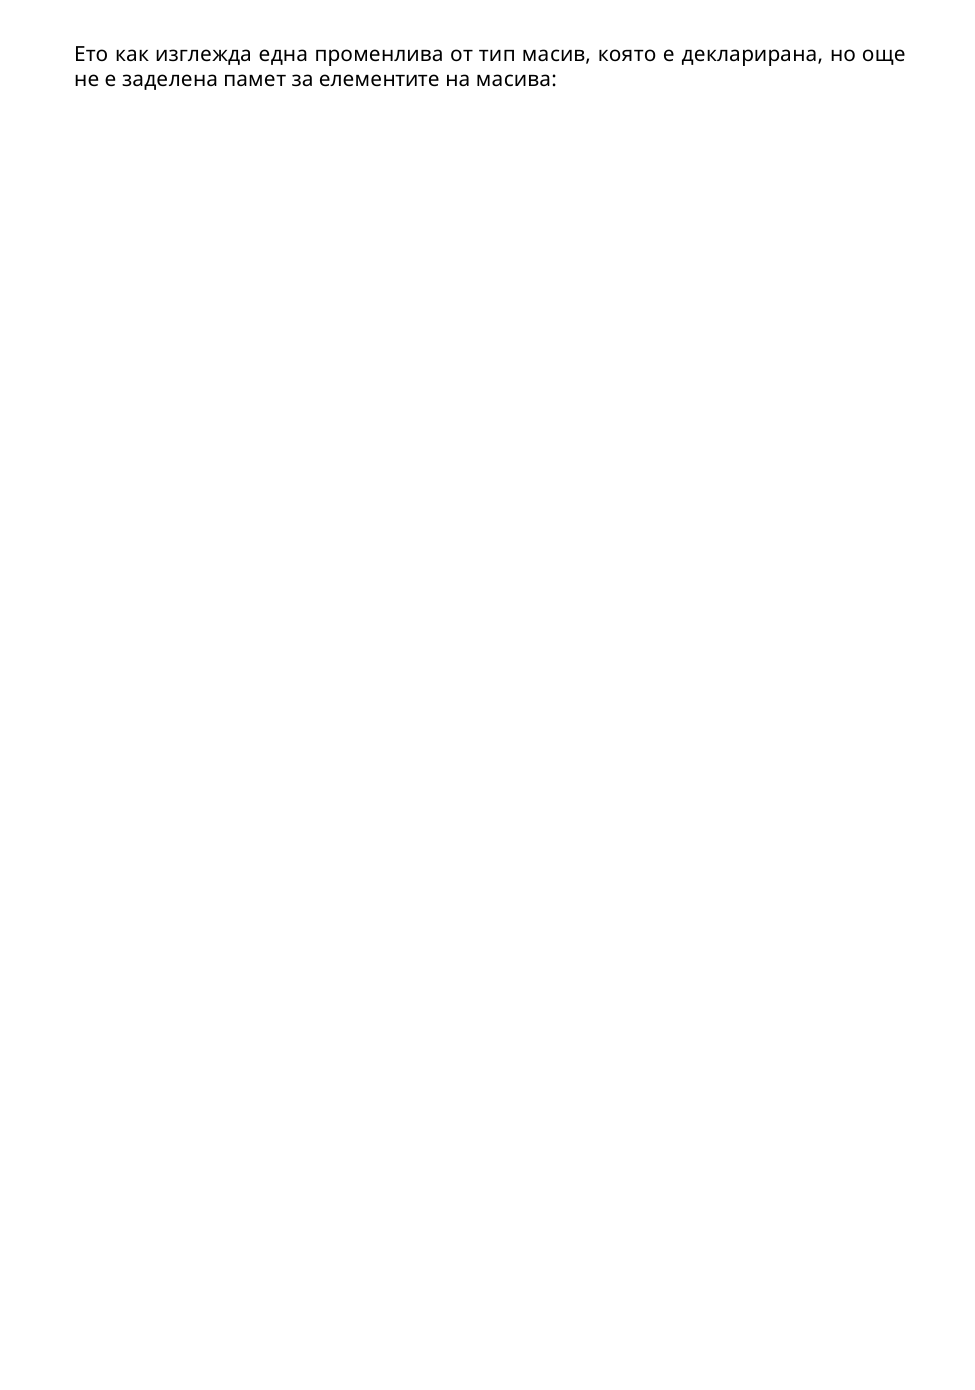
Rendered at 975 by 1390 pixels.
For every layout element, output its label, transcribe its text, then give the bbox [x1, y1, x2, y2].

text Ето как изглежда една променлива от тип масив, която е декларирана, но още не е заделена памет за елементите на масива: [74, 42, 905, 92]
